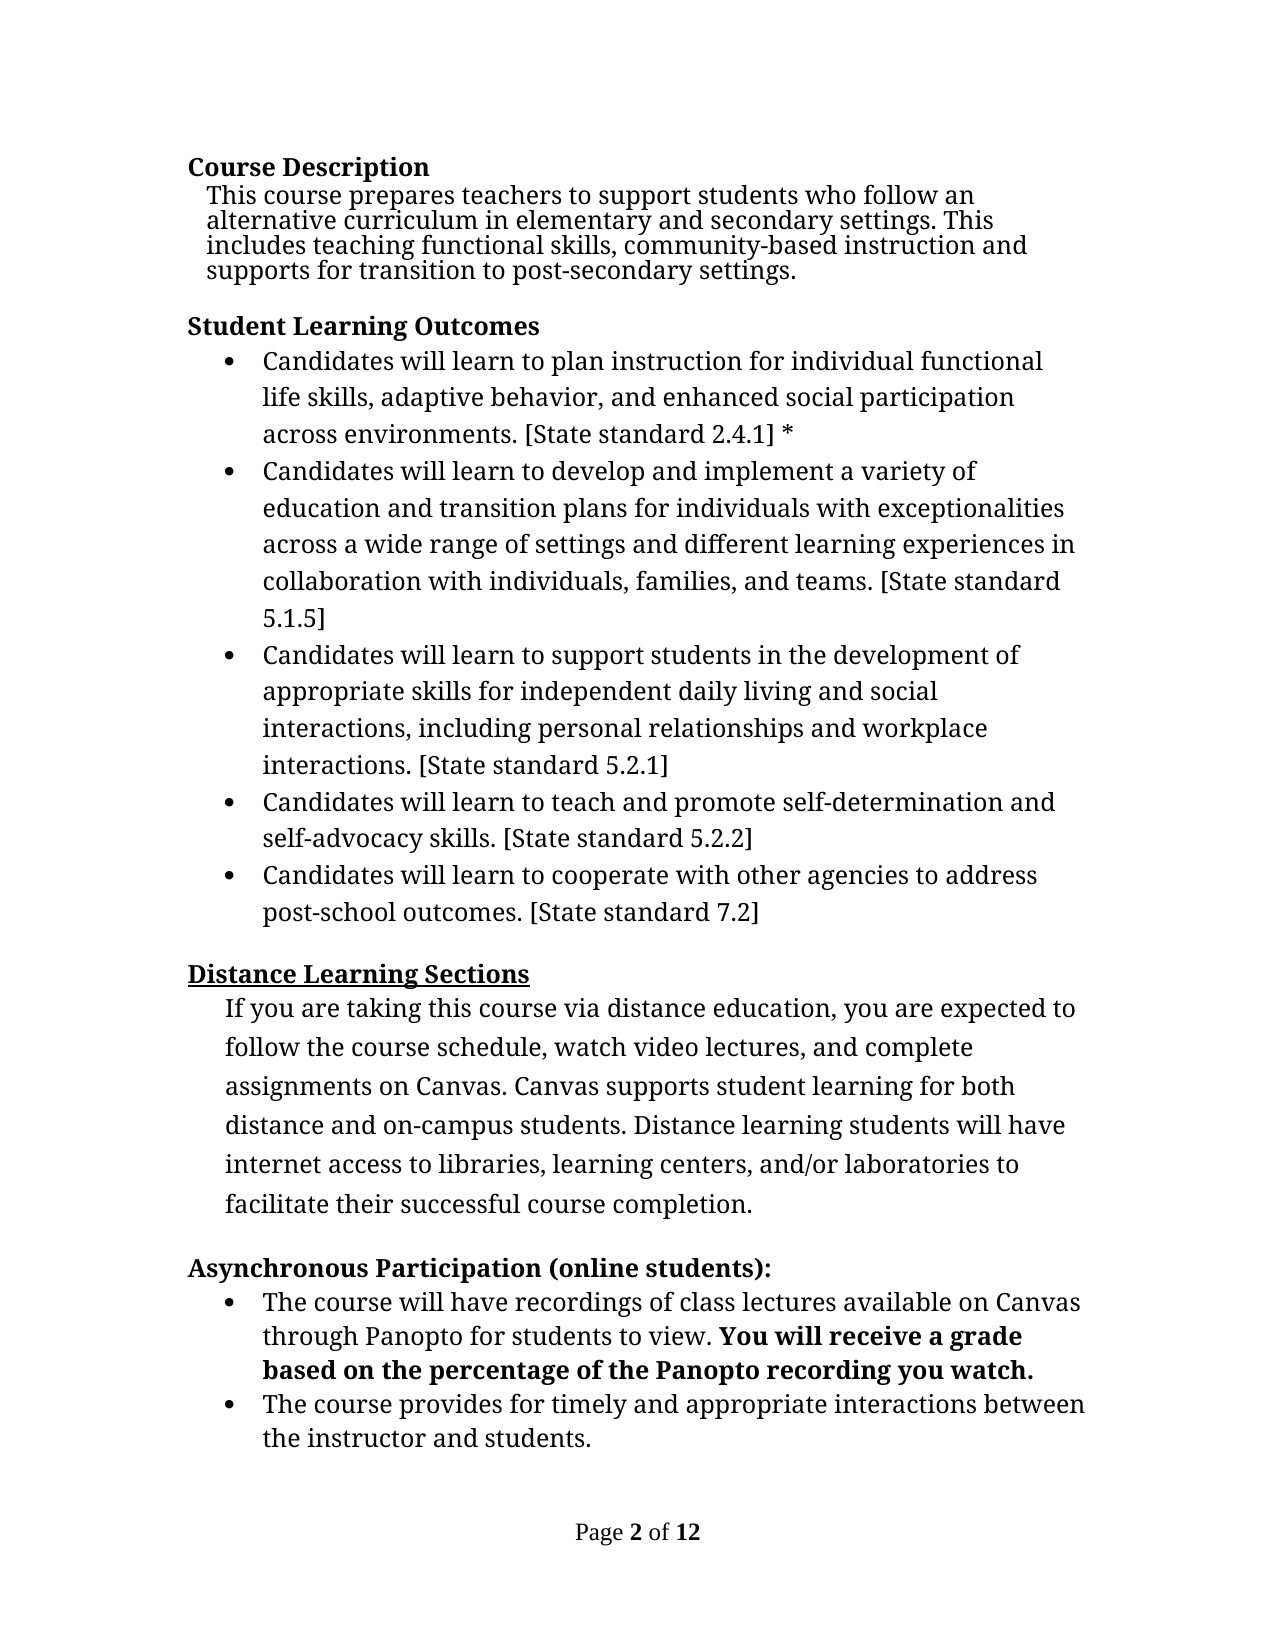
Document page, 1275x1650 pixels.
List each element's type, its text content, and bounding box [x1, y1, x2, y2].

text Asynchronous Participation (online students): [187, 1251, 1087, 1284]
list Candidates will learn to support students in the development of appropriate skills for independent daily living and social interactions, including personal relationships and workplace interactions. [State standard 5.2.1] [225, 637, 1087, 782]
text This course prepares teachers to support students who follow an alternative curriculum in elementary and secondary settings. This includes teaching functional skills, community-based instruction and supports for transition to post-secondary settings. [206, 184, 1087, 284]
subtitle Student Learning Outcomes [187, 309, 1087, 343]
subtitle Course Description [187, 150, 1087, 184]
list Candidates will learn to cooperate with other agencies to address post-school outcomes. [State standard 7.2] [225, 858, 1087, 929]
list Candidates will learn to teach and promote self-determination and self-advocacy skills. [State standard 5.2.2] [225, 784, 1087, 855]
list Candidates will learn to plan instruction for individual functional life skills, adaptive behavior, and enhanced social participation across environments. [State standard 2.4.1] * [225, 343, 1087, 451]
list The course provides for timely and appropriate interactions between the instructor and students. [225, 1387, 1087, 1455]
text If you are taking this course via distance education, you are expected to follow the course schedule, watch video lectures, and complete assignments on Canvas. Canvas supports student learning for both distance and on-campus students. Distance learning students will have internet access to libraries, learning centers, and/or laboratories to facilitate their successful course completion. [225, 991, 1087, 1220]
list Candidates will learn to develop and implement a variety of education and transition plans for individuals with exceptionalities across a wide range of settings and different learning experiences in collaboration with individuals, families, and teams. [State standard 5.1.5] [225, 453, 1087, 634]
list The course will have recordings of class lectures available on Canvas through Panopto for students to view. You will receive a grade based on the percentage of the Panopto recording you watch. [225, 1284, 1087, 1387]
text Distance Learning Sections [187, 956, 1087, 991]
